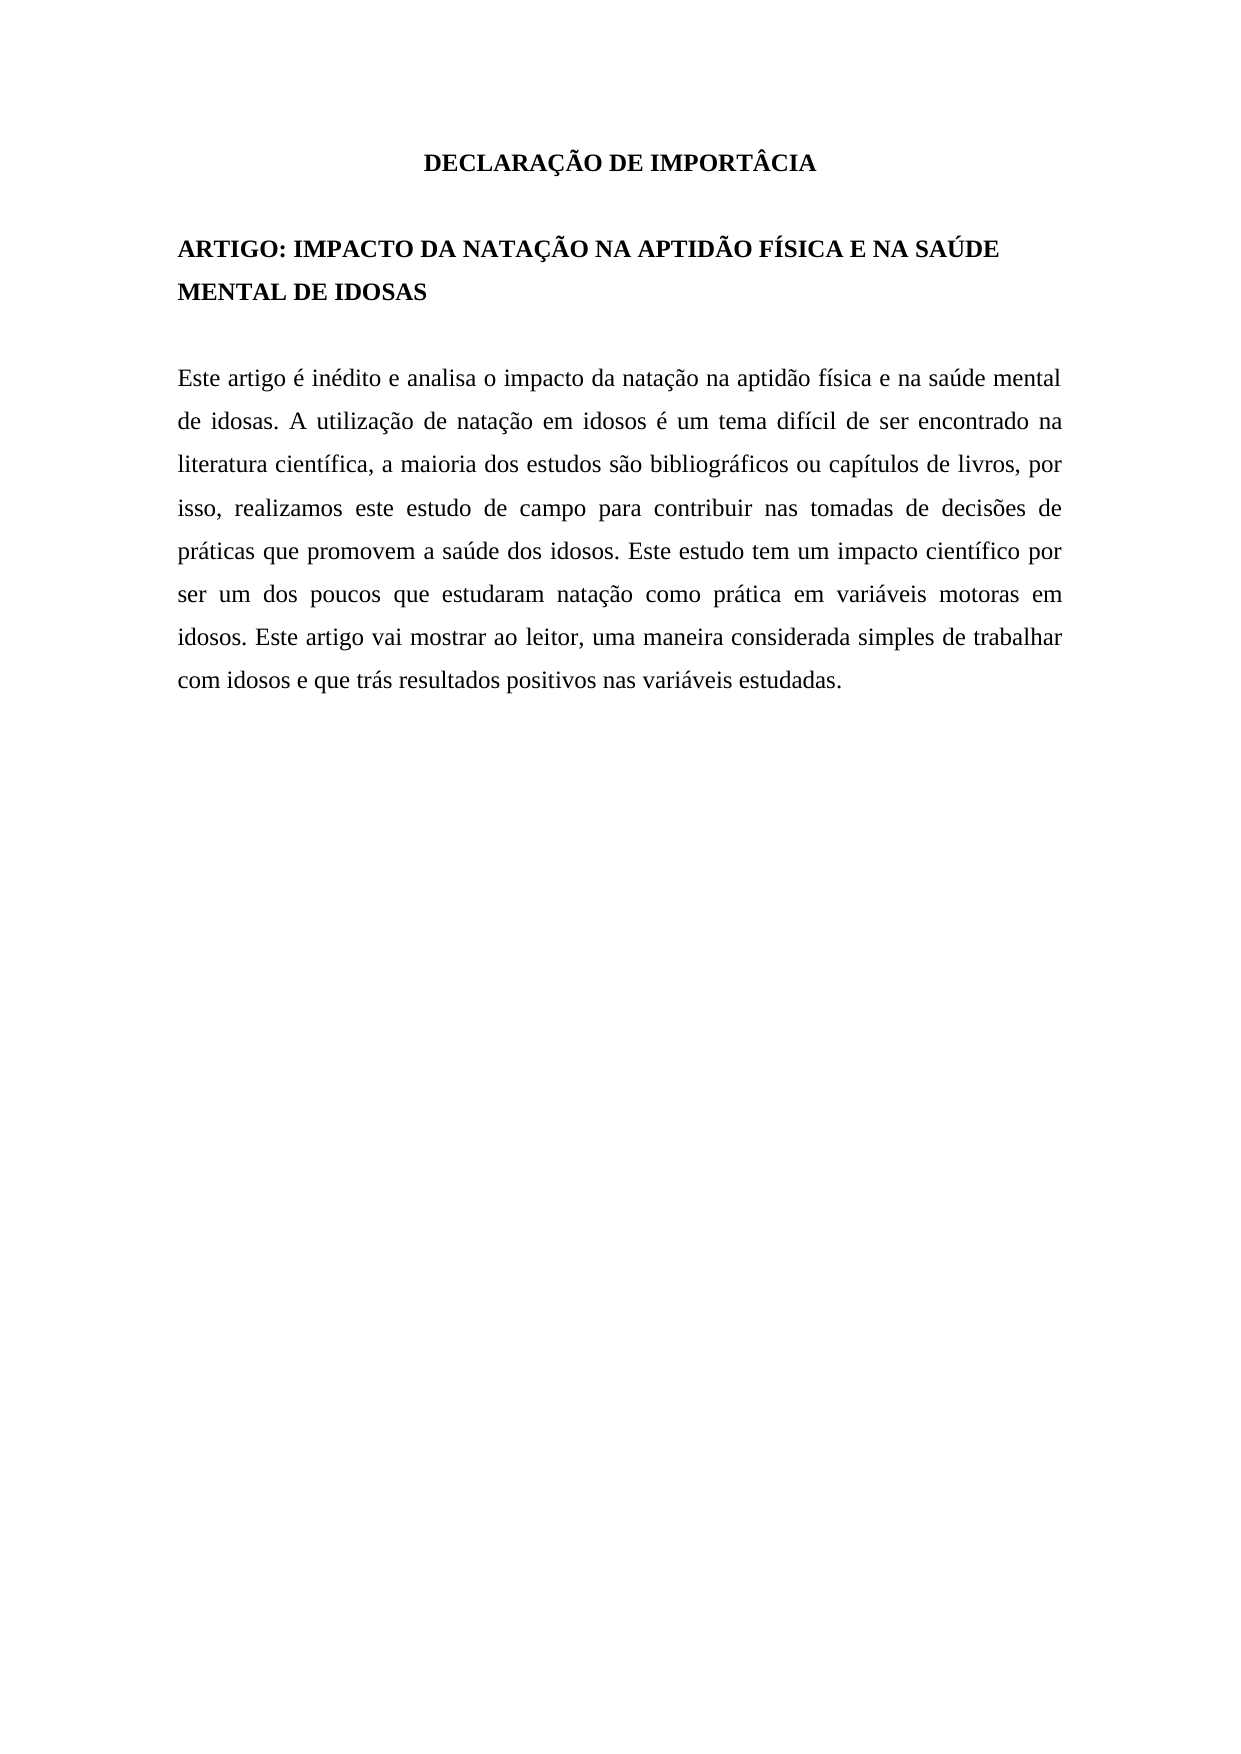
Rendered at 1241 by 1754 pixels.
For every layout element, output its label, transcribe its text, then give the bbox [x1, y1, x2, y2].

text Este artigo é inédito e analisa o impacto da natação na aptidão física e na saúde mental de idosas. A utilização de natação em idosos é um tema difícil de ser encontrado na literatura científica, a maioria dos estudos são bibliográficos ou capítulos de livros, por isso, realizamos este estudo de campo para contribuir nas tomadas de decisões de práticas que promovem a saúde dos idosos. Este estudo tem um impacto científico por ser um dos poucos que estudaram natação como prática em variáveis motoras em idosos. Este artigo vai mostrar ao leitor, uma maneira considerada simples de trabalhar com idosos e que trás resultados positivos nas variáveis estudadas. [177, 363, 1063, 694]
text ARTIGO: IMPACTO DA NATAÇÃO NA APTIDÃO FÍSICA E NA SAÚDE MENTAL DE IDOSAS [177, 234, 1063, 306]
text DECLARAÇÃO DE IMPORTÂCIA [177, 148, 1063, 176]
